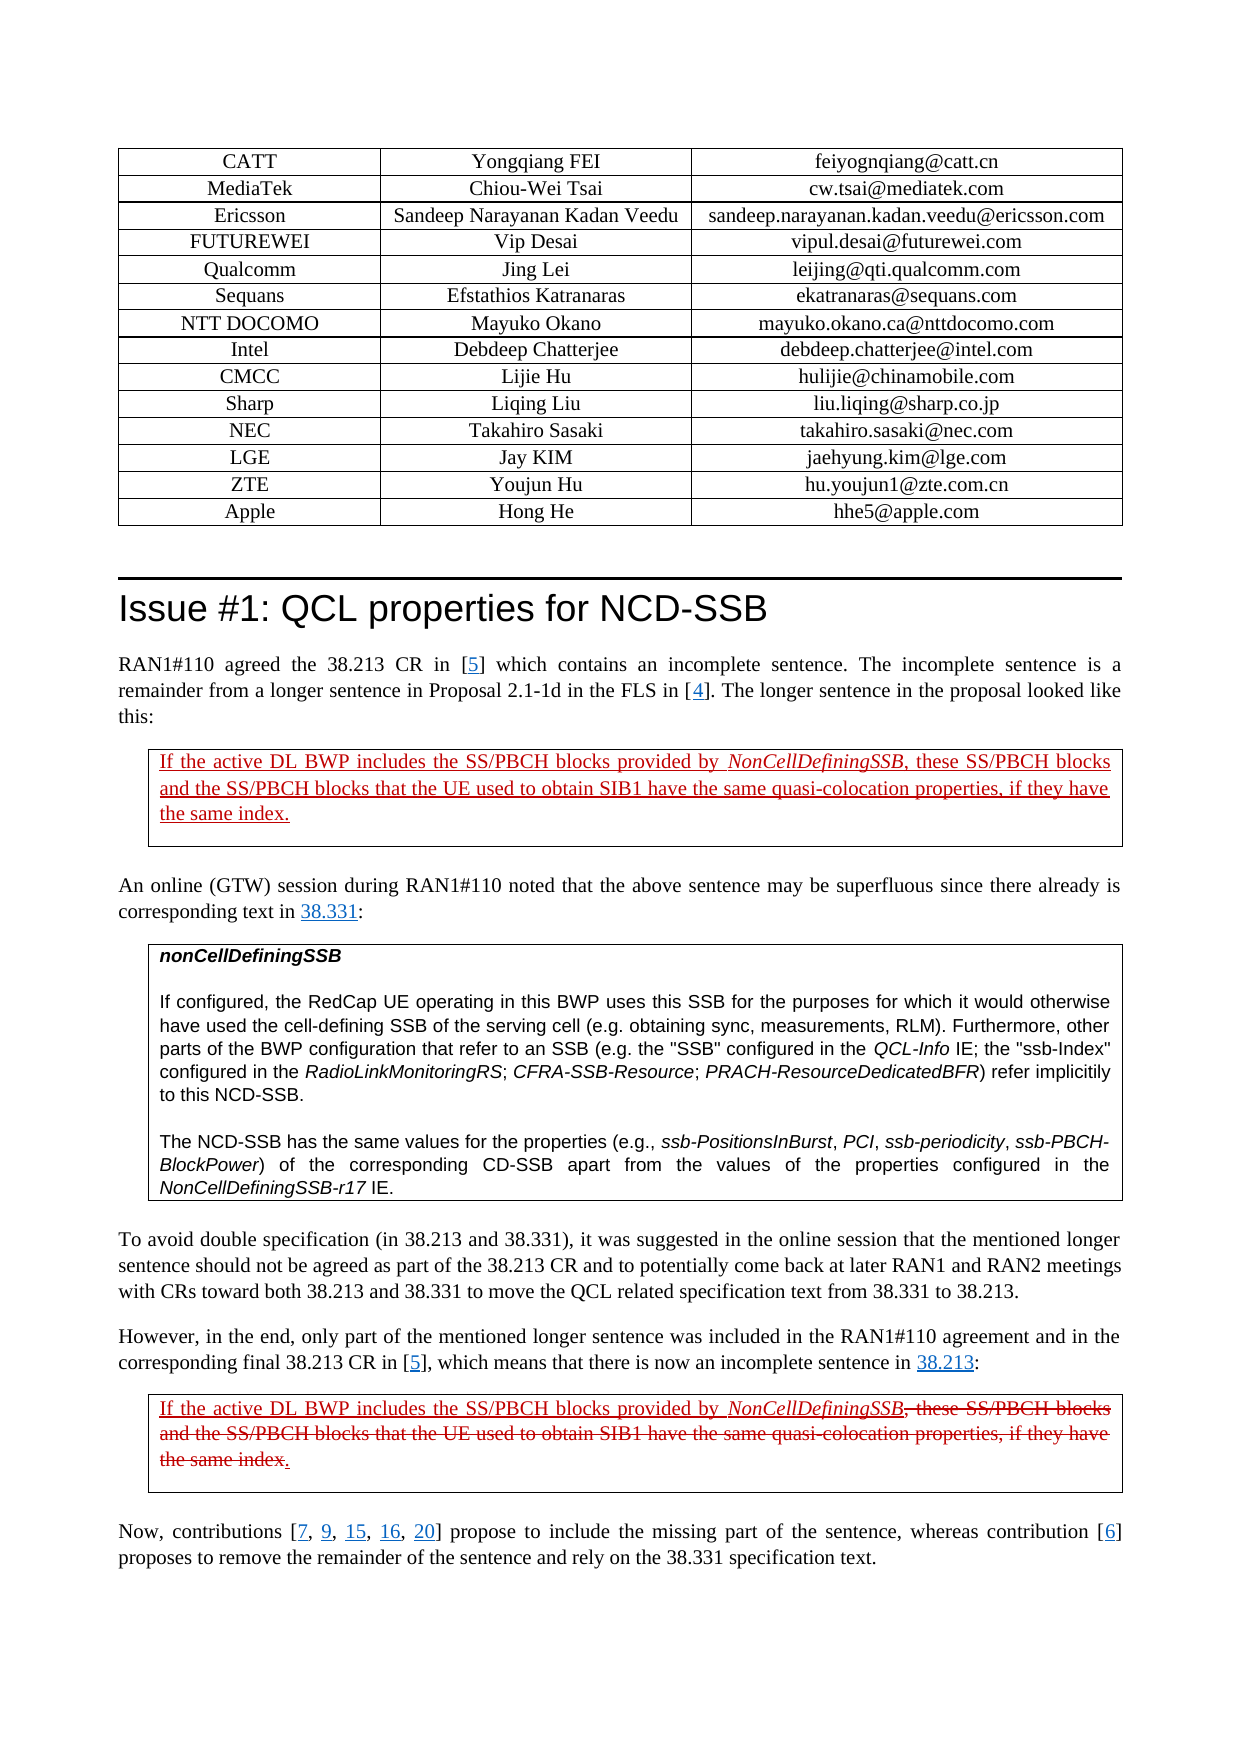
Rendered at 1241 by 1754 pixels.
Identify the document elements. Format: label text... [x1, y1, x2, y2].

table_cell Apple [119, 499, 380, 525]
table_cell vipul.desai@futurewei.com [692, 230, 1122, 255]
text An online (GTW) session during RAN1#110 noted that the above sentence may be superfluous since there already is corresponding text in 38.331: [118, 847, 1122, 923]
table_cell Hong He [381, 499, 691, 525]
table_cell Jing Lei [381, 256, 691, 282]
table_cell LGE [119, 445, 380, 471]
table_cell feiyognqiang@catt.cn [692, 149, 1122, 174]
table_cell Mayuko Okano [381, 310, 691, 336]
table_cell Sandeep Narayanan Kadan Veedu [381, 203, 691, 228]
table_header If the active DL BWP includes the SS/PBCH blocks provided by NonCellDefiningSSB, these SS/PBCH blocks and the SS/PBCH blocks that the UE used to obtain SIB1 have the same quasi-colocation properties, if they have the same index. [149, 750, 1122, 846]
table_cell ZTE [119, 472, 380, 498]
table_cell Takahiro Sasaki [381, 418, 691, 444]
table_cell CATT [119, 149, 380, 174]
table_cell Liqing Liu [381, 391, 691, 417]
table_cell hhe5@apple.com [692, 499, 1122, 525]
table_header If the active DL BWP includes the SS/PBCH blocks provided by NonCellDefiningSSB, these SS/PBCH blocks and the SS/PBCH blocks that the UE used to obtain SIB1 have the same quasi-colocation properties, if they have the same index. [149, 1395, 1122, 1492]
table_cell CMCC [119, 364, 380, 390]
text However, in the end, only part of the mentioned longer sentence was included in the RAN1#110 agreement and in the corresponding final 38.213 CR in [5], which means that there is now an incomplete sentence in 38.213: [118, 1324, 1122, 1374]
table_cell jaehyung.kim@lge.com [692, 445, 1122, 471]
text To avoid double specification (in 38.213 and 38.331), it was suggested in the online session that the mentioned longer sentence should not be agreed as part of the 38.213 CR and to potentially come back at later RAN1 and RAN2 meetings with CRs toward both 38.213 and 38.331 to move the QCL related specification text from 38.331 to 38.213. [118, 1201, 1122, 1303]
table_cell Intel [119, 338, 380, 363]
table_cell ekatranaras@sequans.com [692, 284, 1122, 309]
table_cell Vip Desai [381, 230, 691, 255]
table_header nonCellDefiningSSB If configured, the RedCap UE operating in this BWP uses this SSB for the purposes for which it would otherwise have used the cell-defining SSB of the serving cell (e.g. obtaining sync, measurements, RLM). Furthermore, other parts of the BWP configuration that refer to an SSB (e.g. the "SSB" configured in the QCL-Info IE; the "ssb-Index" configured in the RadioLinkMonitoringRS; CFRA-SSB-Resource; PRACH-ResourceDedicatedBFR) refer implicitily to this NCD-SSB. The NCD-SSB has the same values for the properties (e.g., ssb-PositionsInBurst, PCI, ssb-periodicity, ssb-PBCH-BlockPower) of the corresponding CD-SSB apart from the values of the properties configured in the NonCellDefiningSSB-r17 IE. [149, 945, 1122, 1200]
table_cell mayuko.okano.ca@nttdocomo.com [692, 310, 1122, 336]
table_cell sandeep.narayanan.kadan.veedu@ericsson.com [692, 203, 1122, 228]
table_cell Chiou-Wei Tsai [381, 176, 691, 201]
table_cell MediaTek [119, 176, 380, 201]
text Now, contributions [7, 9, 15, 16, 20] propose to include the missing part of the sentence, whereas contribution [6] proposes to remove the remainder of the sentence and rely on the 38.331 specification text. [118, 1493, 1122, 1569]
table_cell Debdeep Chatterjee [381, 338, 691, 363]
table_cell Sequans [119, 284, 380, 309]
table_cell NTT DOCOMO [119, 310, 380, 336]
table_cell Qualcomm [119, 256, 380, 282]
table_cell FUTUREWEI [119, 230, 380, 255]
table_cell hu.youjun1@zte.com.cn [692, 472, 1122, 498]
table_cell Sharp [119, 391, 380, 417]
table_cell Efstathios Katranaras [381, 284, 691, 309]
text RAN1#110 agreed the 38.213 CR in [5] which contains an incomplete sentence. The incomplete sentence is a remainder from a longer sentence in Proposal 2.1-1d in the FLS in [4]. The longer sentence in the proposal looked like this: [118, 652, 1122, 728]
table_cell debdeep.chatterjee@intel.com [692, 338, 1122, 363]
table_cell liu.liqing@sharp.co.jp [692, 391, 1122, 417]
table_cell NEC [119, 418, 380, 444]
subtitle Issue #1: QCL properties for NCD-SSB [118, 580, 1122, 630]
table_cell Jay KIM [381, 445, 691, 471]
table_cell leijing@qti.qualcomm.com [692, 256, 1122, 282]
table_cell Lijie Hu [381, 364, 691, 390]
table_cell Yongqiang FEI [381, 149, 691, 174]
table_cell hulijie@chinamobile.com [692, 364, 1122, 390]
table_cell Youjun Hu [381, 472, 691, 498]
table_cell takahiro.sasaki@nec.com [692, 418, 1122, 444]
table_cell Ericsson [119, 203, 380, 228]
table_cell cw.tsai@mediatek.com [692, 176, 1122, 201]
